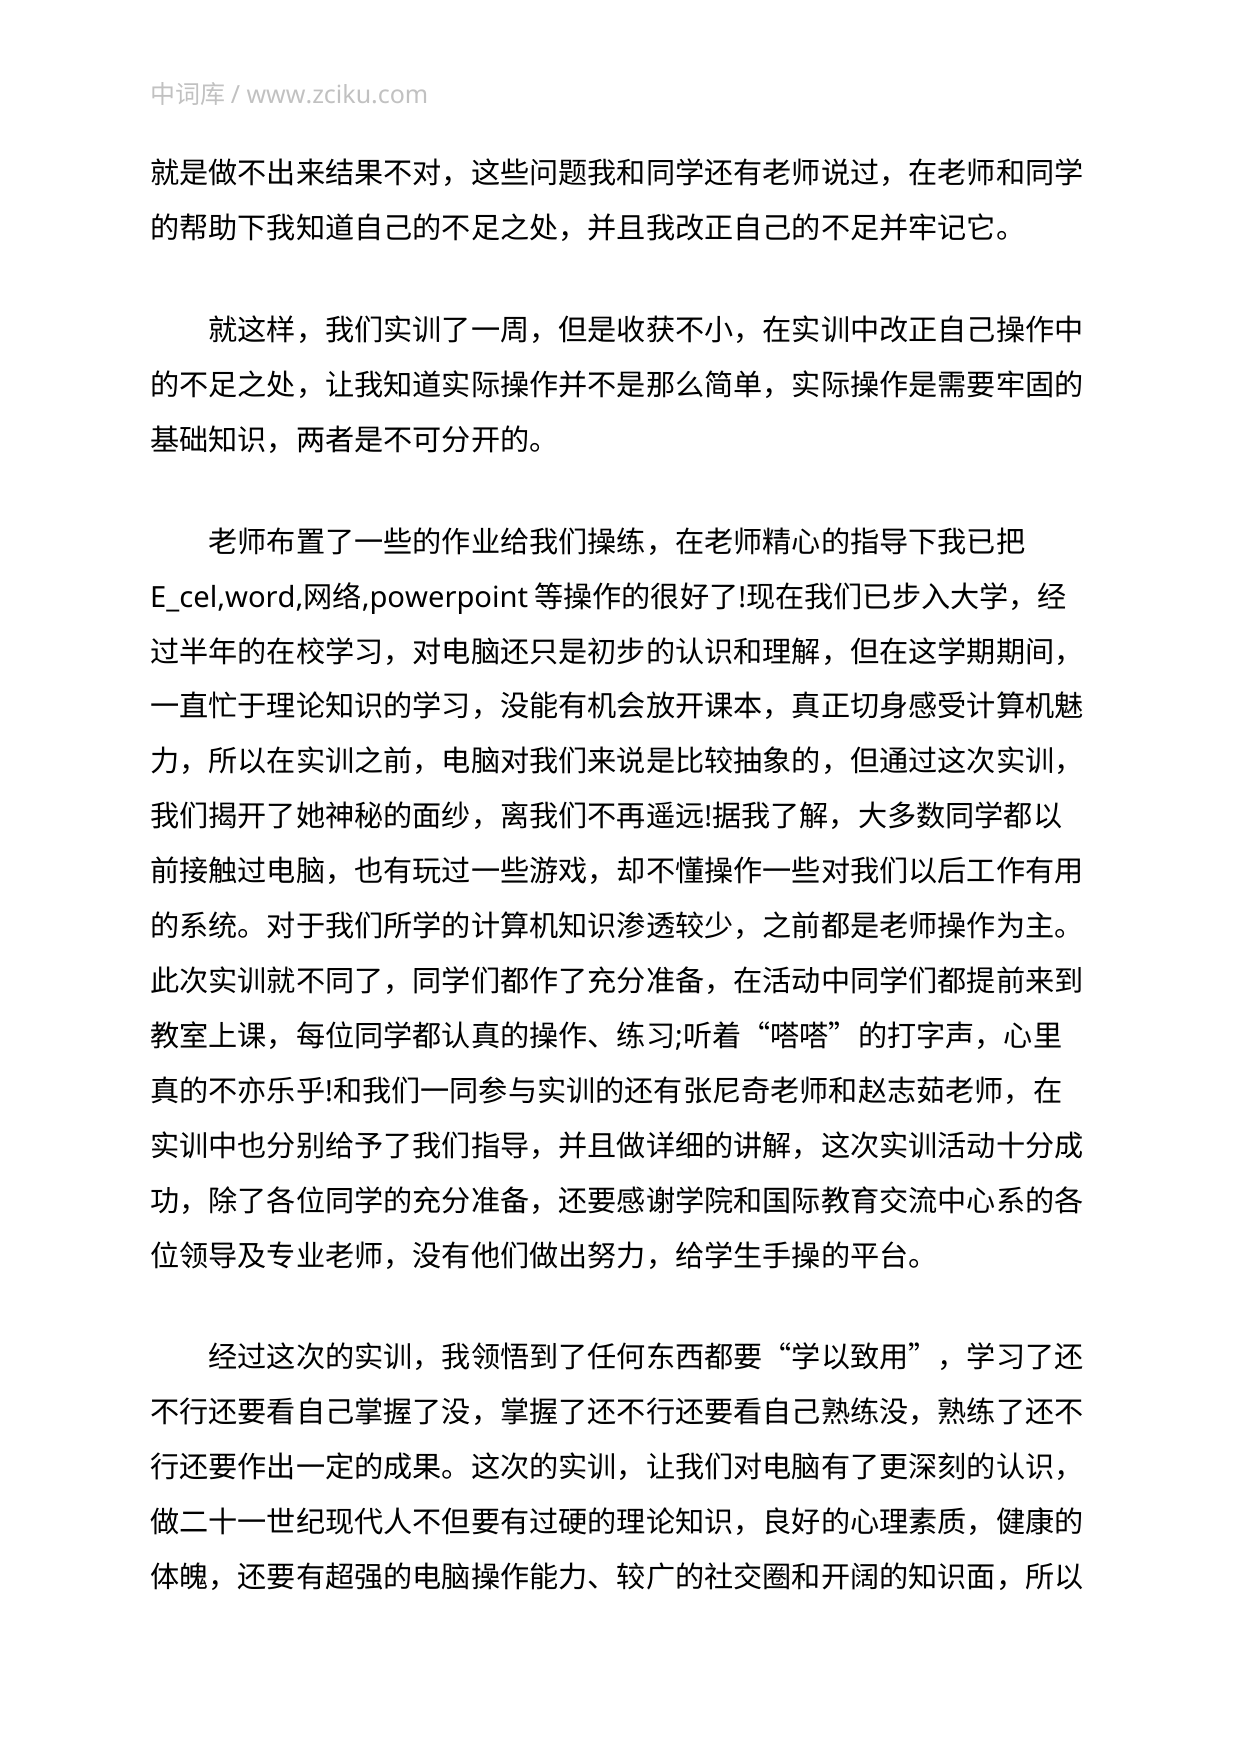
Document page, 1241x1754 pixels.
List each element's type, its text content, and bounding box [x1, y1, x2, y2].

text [150, 1334, 1090, 1596]
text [150, 150, 1090, 247]
text 老师布置了一些的作业给我们操练，在老师精心的指导下我已把E_cel,word,网络,powerpoint等操作的很好了!现在我们已步入大学，经过半年的在校学习，对电脑还只是初步的认识和理解，但在这学期期间，一直忙于理论知识的学习，没能有机会放开课本，真正切身感受计算机魅力，所以在实训之前，电脑对我们来说是比较抽象的，但通过这次实训，我们揭开了她神秘的面纱，离我们不再遥远!据我了解，大多数同学都以前接触过电脑，也有玩过一些游戏，却不懂操作一些对我们以后工作有用的系统。对于我们所学的计算机知识渗透较少，之前都是老师操作为主。此次实训就不同了，同学们都作了充分准备，在活动中同学们都提前来到教室上课，每位同学都认真的操作、练习;听着“嗒嗒”的打字声，心里真的不亦乐乎!和我们一同参与实训的还有张尼奇老师和赵志茹老师，在实训中也分别给予了我们指导，并且做详细的讲解，这次实训活动十分成功，除了各位同学的充分准备，还要感谢学院和国际教育交流中心系的各位领导及专业老师，没有他们做出努力，给学生手操的平台。 [150, 518, 1090, 1274]
text 就这样，我们实训了一周，但是收获不小，在实训中改正自己操作中的不足之处，让我知道实际操作并不是那么简单，实际操作是需要牢固的基础知识，两者是不可分开的。 [150, 307, 1090, 459]
